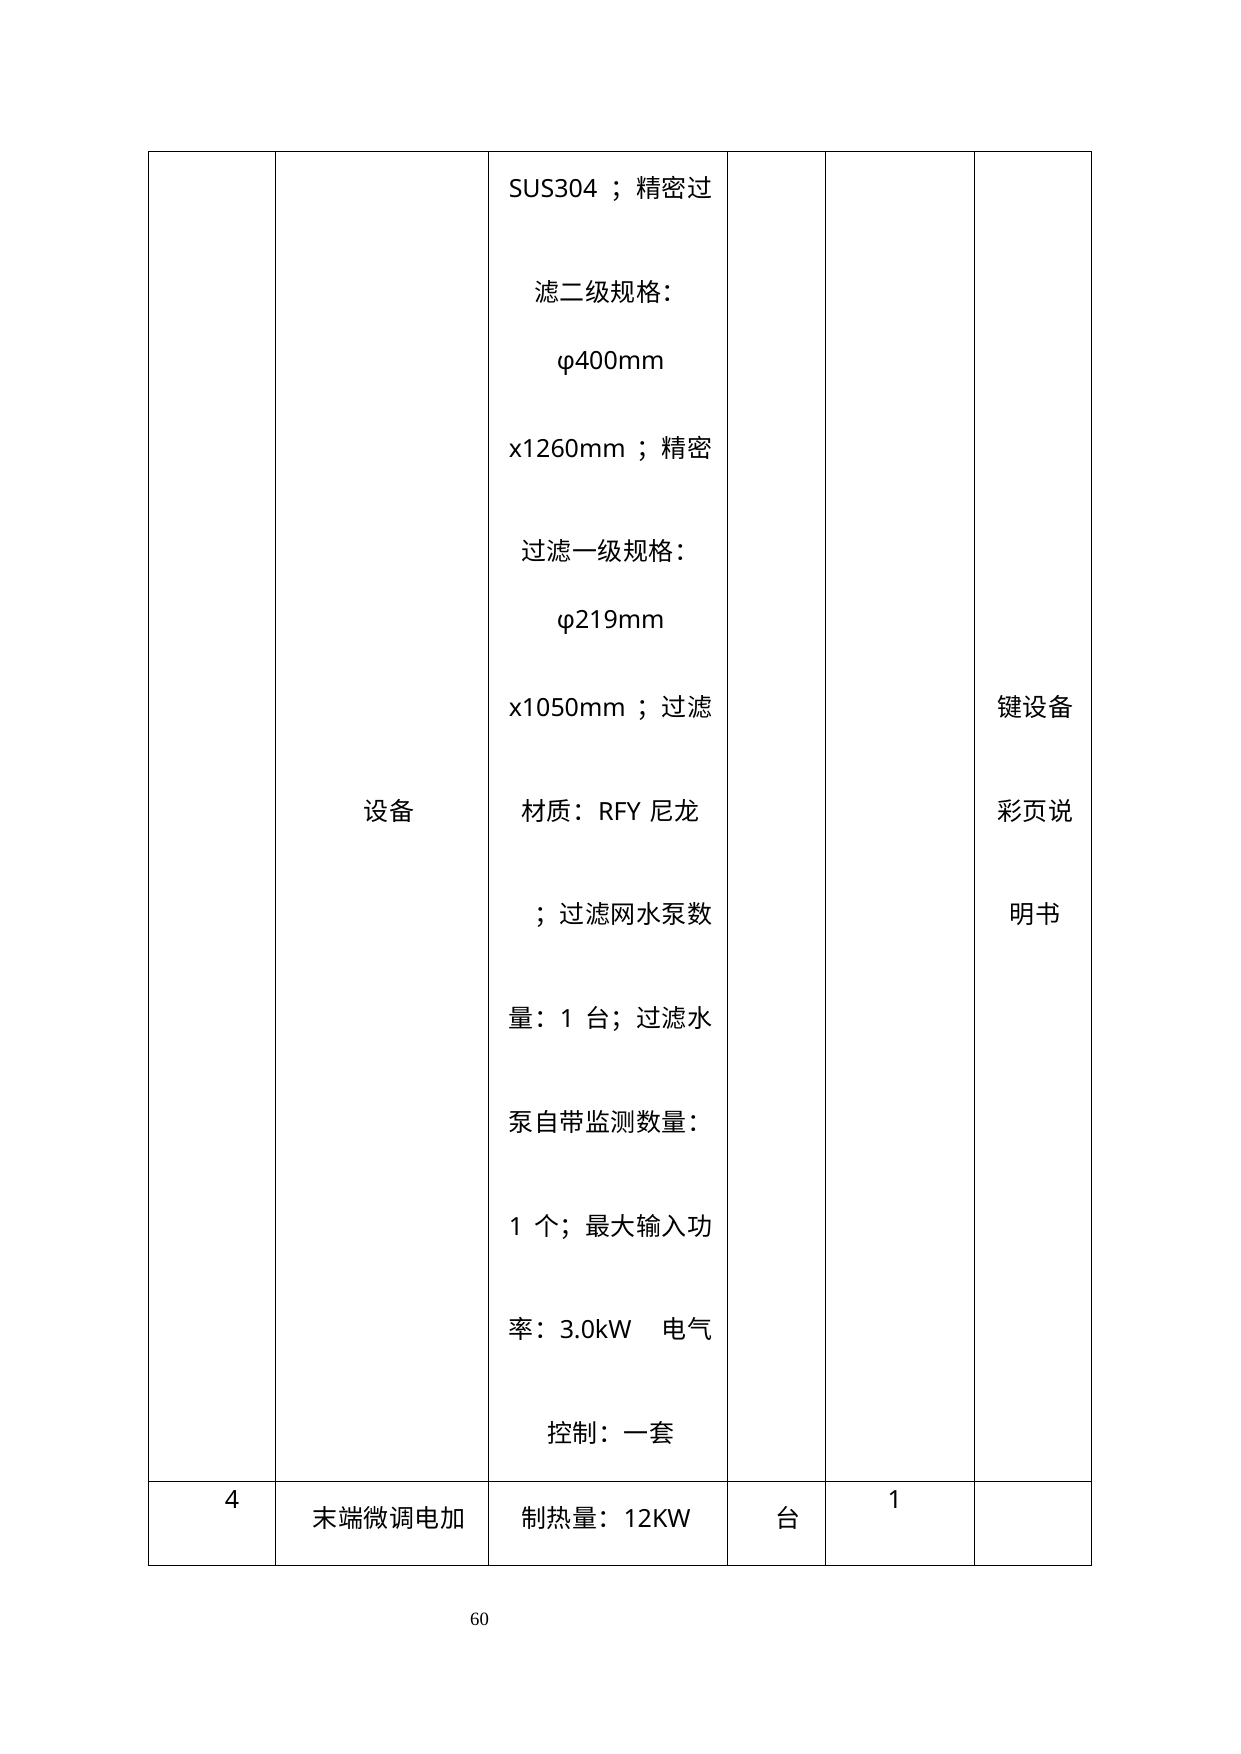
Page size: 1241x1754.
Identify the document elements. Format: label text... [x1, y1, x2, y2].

table_cell 1 [826, 152, 974, 1481]
table_cell 末端微调电加热 [276, 1482, 488, 1565]
table_cell 提供关键设备彩页说明书 [975, 152, 1091, 1481]
table_cell 3 [149, 152, 275, 1481]
table_cell [975, 1482, 1091, 1565]
table_cell 台 [728, 1482, 825, 1565]
table_cell 1 [826, 1482, 974, 1565]
table_cell 台 [728, 152, 825, 1481]
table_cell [489, 152, 727, 1481]
table_cell 外置精密除尘设备 [276, 152, 488, 1481]
table_cell 4 [149, 1482, 275, 1565]
table_cell 制热量：12KW [489, 1482, 727, 1565]
